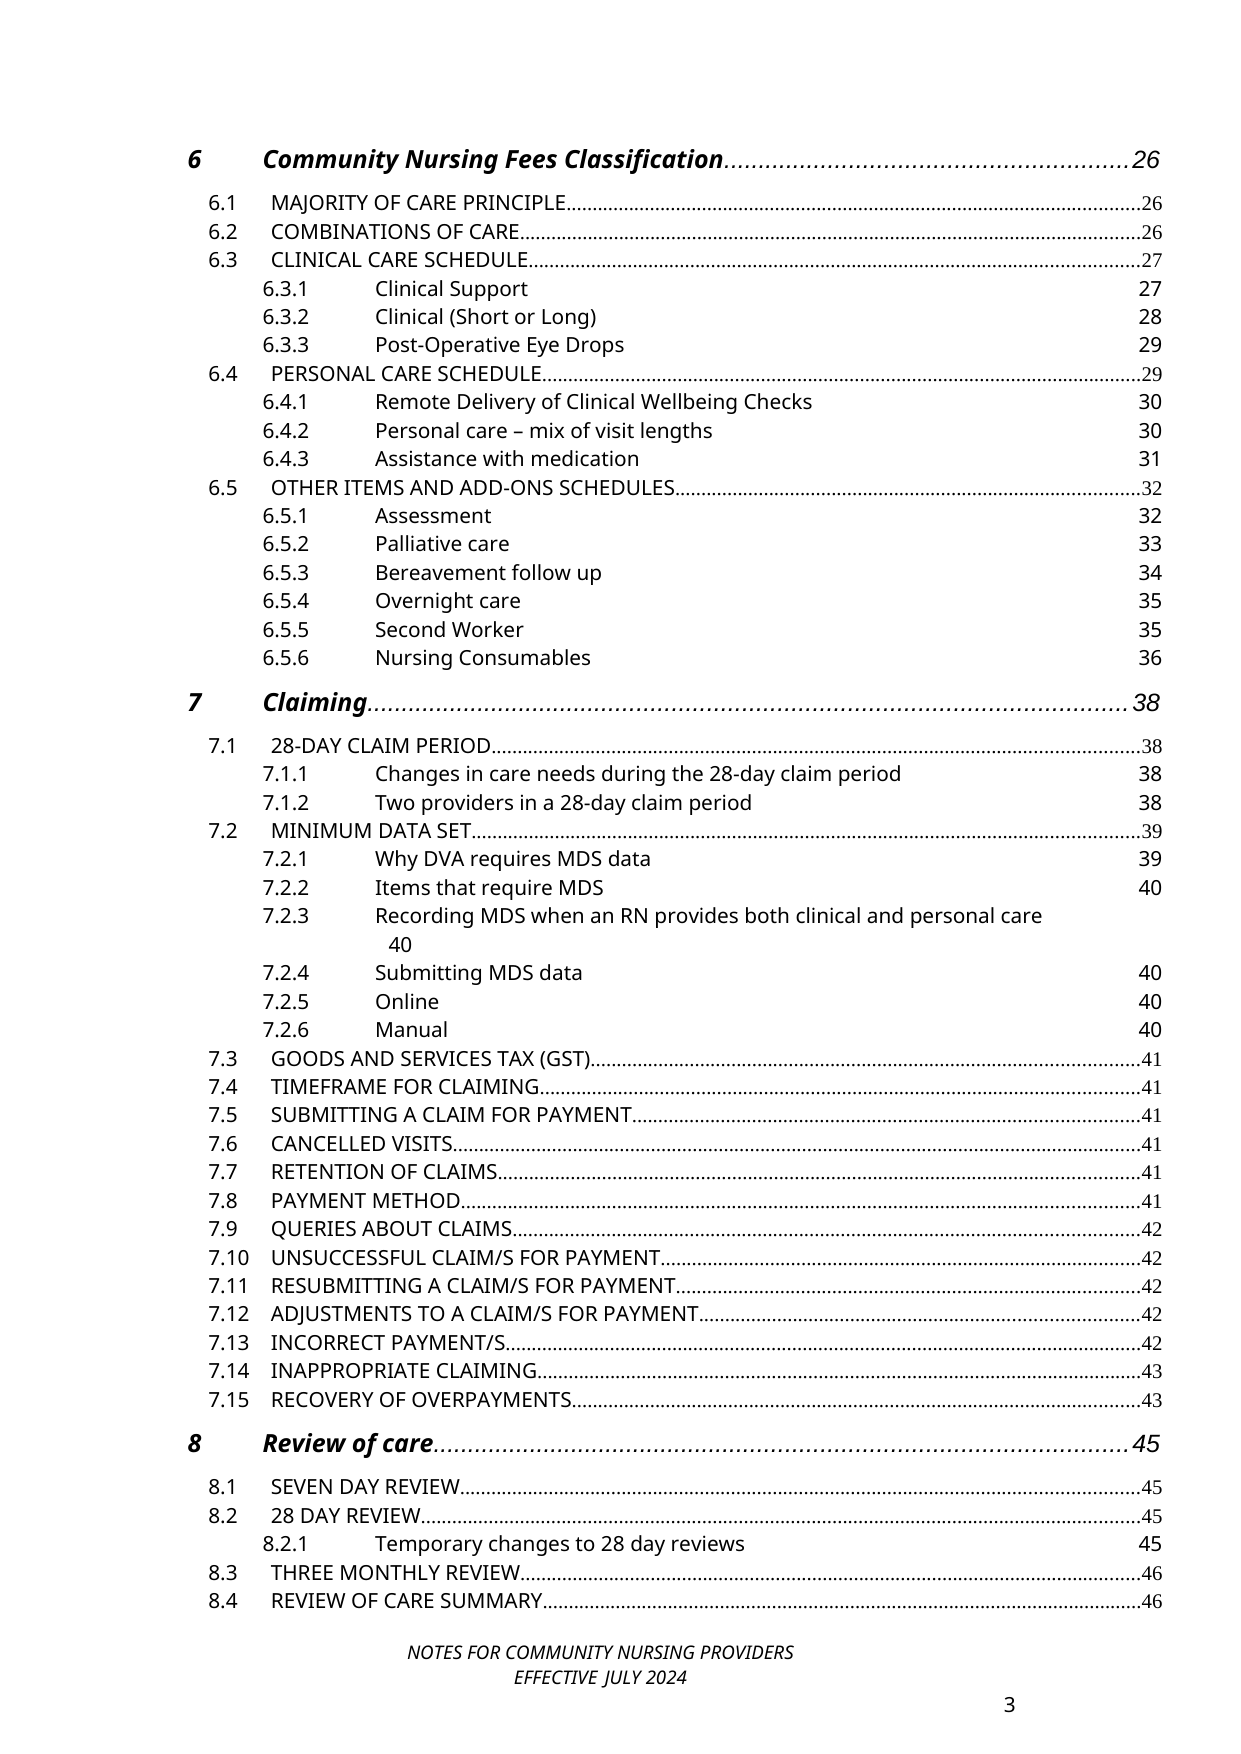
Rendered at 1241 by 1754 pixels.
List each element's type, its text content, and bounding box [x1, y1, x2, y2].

text 6.5.6 Nursing Consumables 36 [262, 643, 1147, 672]
text 7.1 28-DAY CLAIM PERIOD 38 [208, 731, 1147, 759]
text 8.4 REVIEW OF CARE SUMMARY 46 [208, 1586, 1147, 1614]
text 7.1.2 Two providers in a 28-day claim period 38 [262, 788, 1147, 816]
text 7.9 QUERIES ABOUT CLAIMS 42 [208, 1214, 1147, 1243]
text 7.10 UNSUCCESSFUL CLAIM/S FOR PAYMENT 42 [208, 1243, 1147, 1271]
text 7.2.2 Items that require MDS 40 [262, 873, 1147, 901]
text 6 Community Nursing Fees Classification 26 [187, 142, 1147, 176]
text 6.3.3 Post-Operative Eye Drops 29 [262, 331, 1147, 359]
text 7.2.6 Manual 40 [262, 1015, 1147, 1044]
text 7.7 RETENTION OF CLAIMS 41 [208, 1157, 1147, 1186]
text 6.5.1 Assessment 32 [262, 501, 1147, 529]
text 6.5.5 Second Worker 35 [262, 615, 1147, 643]
text 6.2 COMBINATIONS OF CARE 26 [208, 217, 1147, 245]
text 6.4.3 Assistance with medication 31 [262, 444, 1147, 473]
text 7.2.1 Why DVA requires MDS data 39 [262, 844, 1147, 873]
text 6.3.2 Clinical (Short or Long) 28 [262, 302, 1147, 331]
text 6.5.4 Overnight care 35 [262, 586, 1147, 615]
text 7.6 CANCELLED VISITS 41 [208, 1129, 1147, 1157]
text 7.11 RESUBMITTING A CLAIM/S FOR PAYMENT 42 [208, 1271, 1147, 1299]
text 7.1.1 Changes in care needs during the 28-day claim period 38 [262, 759, 1147, 788]
text 6.3 CLINICAL CARE SCHEDULE 27 [208, 245, 1147, 274]
text 6.3.1 Clinical Support 27 [262, 274, 1147, 302]
text 6.5.3 Bereavement follow up 34 [262, 558, 1147, 586]
text 7.2.3 Recording MDS when an RN provides both clinical and personal care 40 [262, 901, 1147, 958]
text 7.3 GOODS AND SERVICES TAX (GST) 41 [208, 1044, 1147, 1072]
text 7.12 ADJUSTMENTS TO A CLAIM/S FOR PAYMENT 42 [208, 1299, 1147, 1328]
text 8.3 THREE MONTHLY REVIEW 46 [208, 1558, 1147, 1586]
text 7.15 RECOVERY OF OVERPAYMENTS 43 [208, 1385, 1147, 1413]
text 8.2.1 Temporary changes to 28 day reviews 45 [262, 1529, 1147, 1558]
text 7 Claiming 38 [187, 684, 1147, 718]
text 7.2.4 Submitting MDS data 40 [262, 958, 1147, 987]
text 7.2 MINIMUM DATA SET 39 [208, 816, 1147, 844]
text 6.5.2 Palliative care 33 [262, 529, 1147, 558]
text 8.1 SEVEN DAY REVIEW 45 [208, 1472, 1147, 1501]
text 7.14 INAPPROPRIATE CLAIMING 43 [208, 1356, 1147, 1385]
text 6.1 MAJORITY OF CARE PRINCIPLE 26 [208, 188, 1147, 217]
text 7.4 TIMEFRAME FOR CLAIMING 41 [208, 1072, 1147, 1101]
text 7.2.5 Online 40 [262, 987, 1147, 1015]
text 6.5 OTHER ITEMS AND ADD-ONS SCHEDULES 32 [208, 473, 1147, 501]
text 7.13 INCORRECT PAYMENT/S 42 [208, 1328, 1147, 1356]
text 6.4.1 Remote Delivery of Clinical Wellbeing Checks 30 [262, 387, 1147, 416]
text 6.4 PERSONAL CARE SCHEDULE 29 [208, 359, 1147, 387]
text 8 Review of care 45 [187, 1426, 1147, 1460]
text 7.8 PAYMENT METHOD 41 [208, 1186, 1147, 1214]
text 6.4.2 Personal care – mix of visit lengths 30 [262, 416, 1147, 444]
text 7.5 SUBMITTING A CLAIM FOR PAYMENT 41 [208, 1101, 1147, 1129]
text 8.2 28 DAY REVIEW 45 [208, 1501, 1147, 1529]
